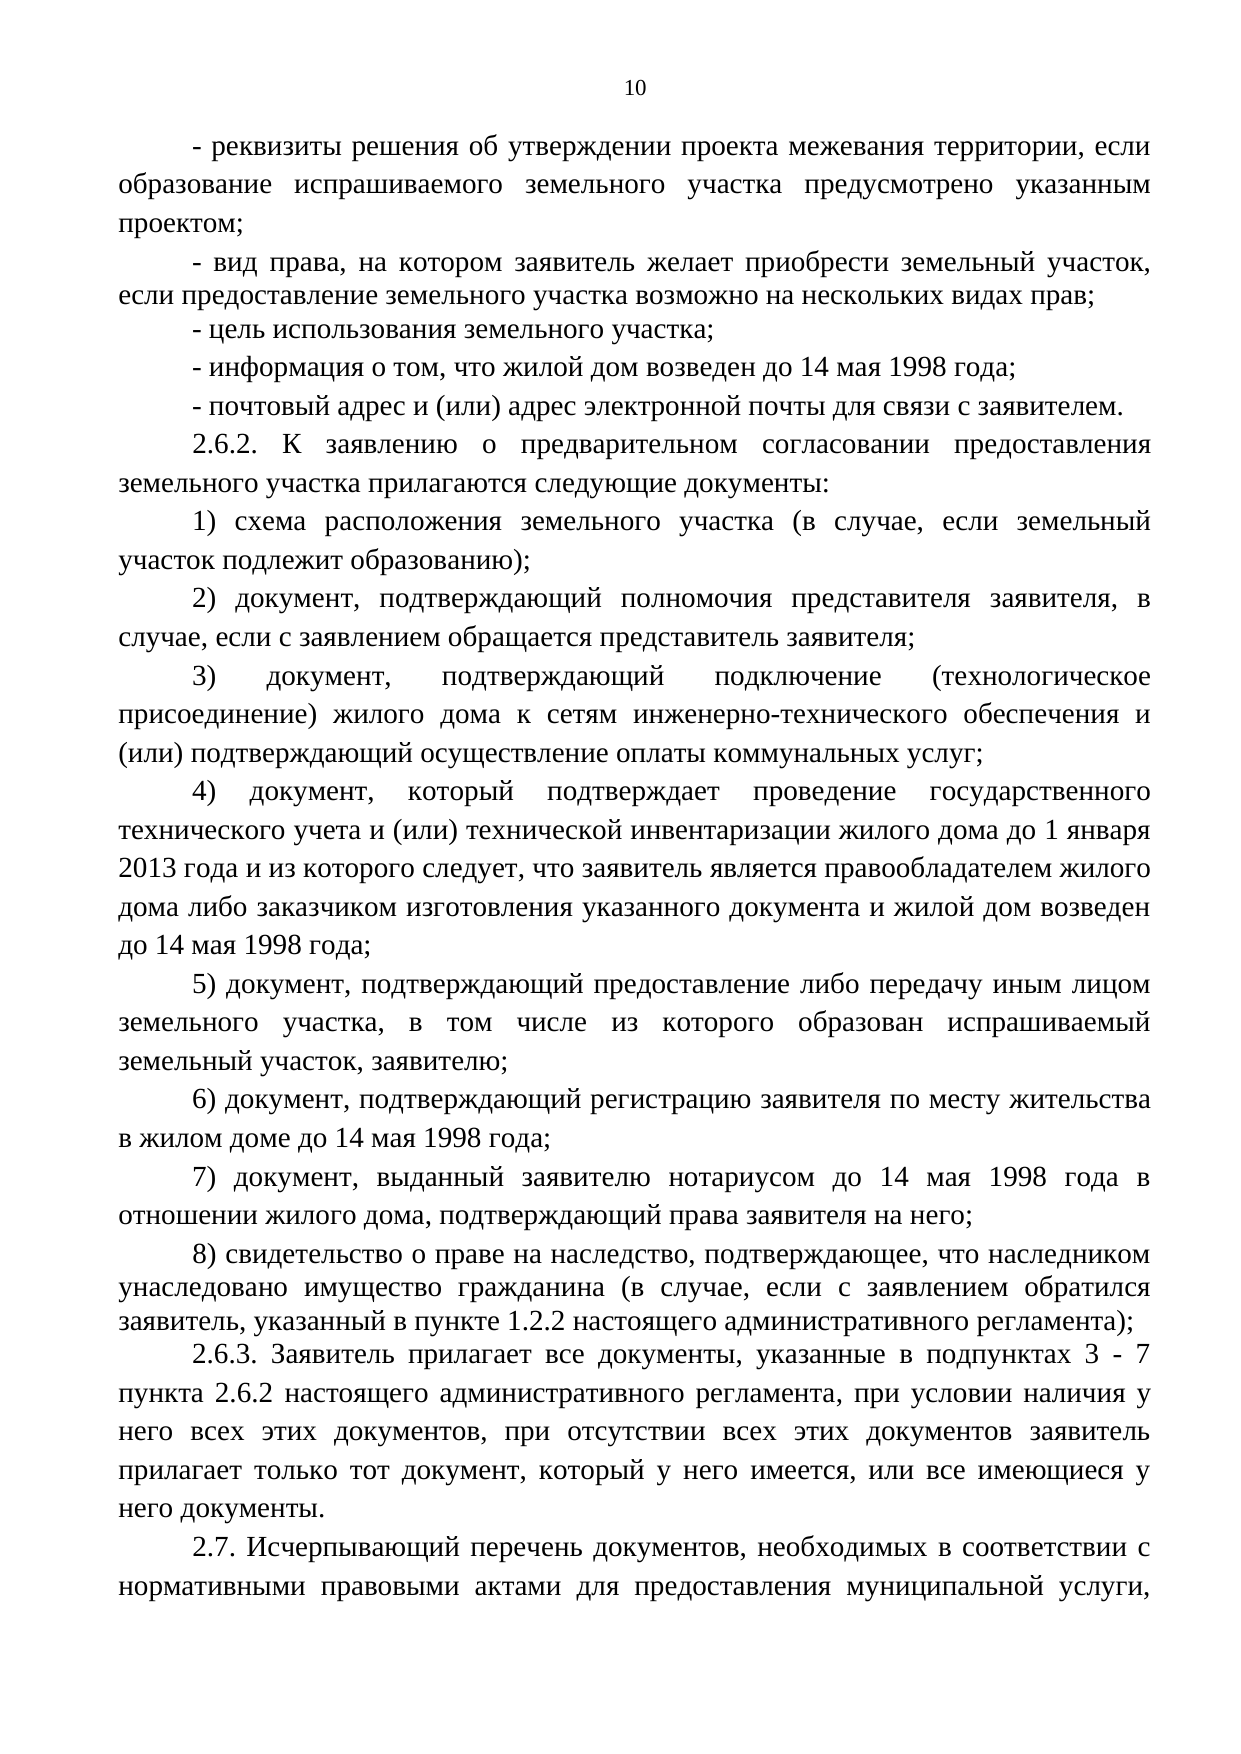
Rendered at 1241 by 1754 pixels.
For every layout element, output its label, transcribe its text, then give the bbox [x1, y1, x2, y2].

text 8) свидетельство о праве на наследство, подтверждающее, что наследником унаследовано имущество гражданина (в случае, если с заявлением обратился заявитель, указанный в пункте 1.2.2 настоящего административного регламента); [118, 1236, 1152, 1336]
text 2.6.2. К заявлению о предварительном согласовании предоставления земельного участка прилагаются следующие документы: [118, 426, 1152, 498]
text 5) документ, подтверждающий предоставление либо передачу иным лицом земельного участка, в том числе из которого образован испрашиваемый земельный участок, заявителю; [118, 966, 1152, 1077]
text 2.6.3. Заявитель прилагает все документы, указанные в подпунктах 3 - 7 пункта 2.6.2 настоящего административного регламента, при условии наличия у него всех этих документов, при отсутствии всех этих документов заявитель прилагает только тот документ, который у него имеется, или все имеющиеся у него документы. [118, 1336, 1152, 1524]
text - вид права, на котором заявитель желает приобрести земельный участок, если предоставление земельного участка возможно на нескольких видах прав; [118, 244, 1152, 311]
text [118, 1529, 1152, 1601]
text 7) документ, выданный заявителю нотариусом до 14 мая 1998 года в отношении жилого дома, подтверждающий права заявителя на него; [118, 1159, 1152, 1231]
text - цель использования земельного участка; [118, 311, 1152, 344]
text 3) документ, подтверждающий подключение (технологическое присоединение) жилого дома к сетям инженерно-технического обеспечения и (или) подтверждающий осуществление оплаты коммунальных услуг; [118, 658, 1152, 768]
text - реквизиты решения об утверждении проекта межевания территории, если образование испрашиваемого земельного участка предусмотрено указанным проектом; [118, 128, 1152, 239]
text - информация о том, что жилой дом возведен до 14 мая 1998 года; [118, 349, 1152, 383]
text 2) документ, подтверждающий полномочия представителя заявителя, в случае, если с заявлением обращается представитель заявителя; [118, 581, 1152, 653]
text 4) документ, который подтверждает проведение государственного технического учета и (или) технической инвентаризации жилого дома до 1 января 2013 года и из которого следует, что заявитель является правообладателем жилого дома либо заказчиком изготовления указанного документа и жилой дом возведен до 14 мая 1998 года; [118, 773, 1152, 961]
text 6) документ, подтверждающий регистрацию заявителя по месту жительства в жилом доме до 14 мая 1998 года; [118, 1082, 1152, 1154]
text 1) схема расположения земельного участка (в случае, если земельный участок подлежит образованию); [118, 503, 1152, 576]
text - почтовый адрес и (или) адрес электронной почты для связи с заявителем. [118, 388, 1152, 421]
